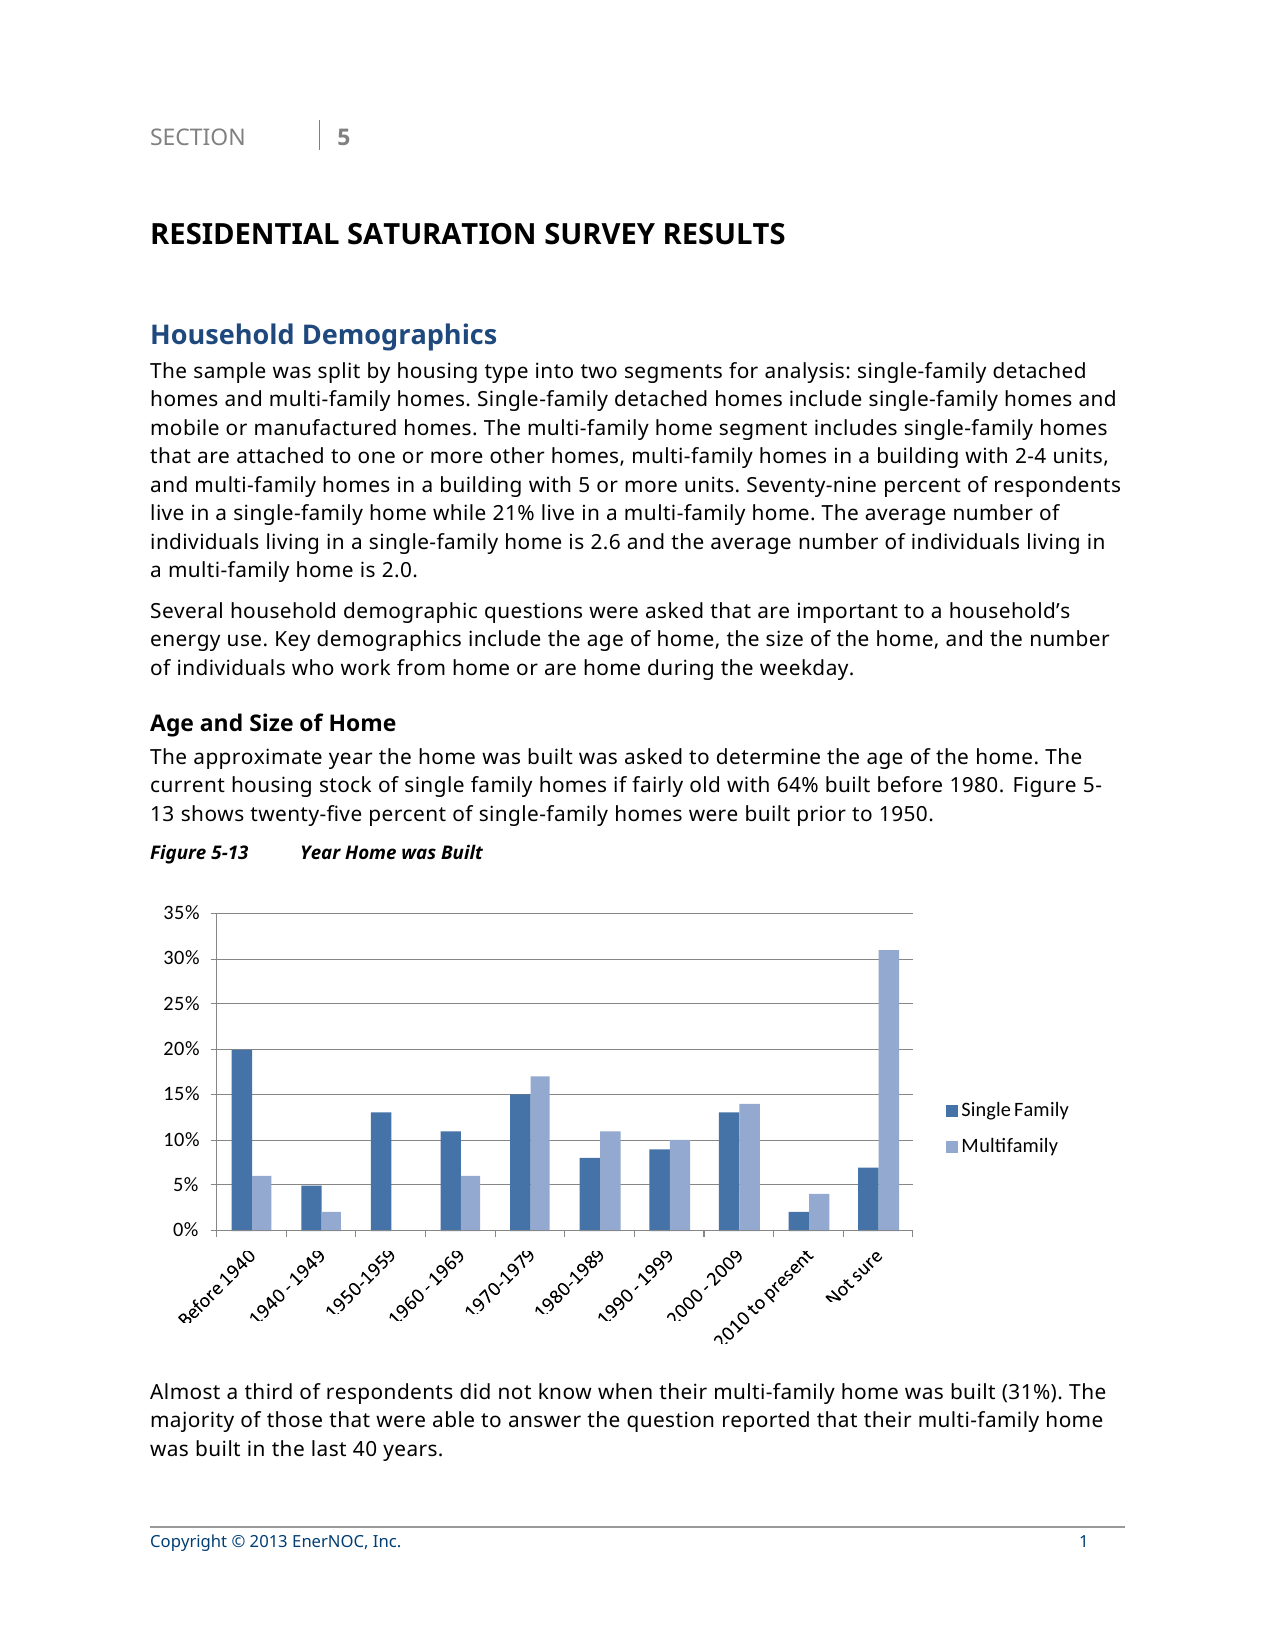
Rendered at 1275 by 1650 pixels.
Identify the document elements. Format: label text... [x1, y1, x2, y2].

text Several household demographic questions were asked that are important to a household’s energy use. Key demographics include the age of home, the size of the home, and the number of individuals who work from home or are home during the weekday. [150, 596, 1125, 681]
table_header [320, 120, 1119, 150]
title Residential Saturation Survey Results [150, 213, 1125, 253]
subtitle Age and Size of Home [150, 706, 1125, 738]
subtitle Household Demographics [150, 315, 1125, 352]
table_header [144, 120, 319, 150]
text Almost a third of respondents did not know when their multi-family home was built (31%). The majority of those that were able to answer the question reported that their multi-family home was built in the last 40 years. [150, 1377, 1125, 1462]
text The sample was split by housing type into two segments for analysis: single-family detached homes and multi-family homes. Single-family detached homes include single-family homes and mobile or manufactured homes. The multi-family home segment includes single-family homes that are attached to one or more other homes, multi-family homes in a building with 2-4 units, and multi-family homes in a building with 5 or more units. Seventy-nine percent of respondents live in a single-family home while 21% live in a multi-family home. The average number of individuals living in a single-family home is 2.6 and the average number of individuals living in a multi-family home is 2.0. [150, 356, 1125, 584]
